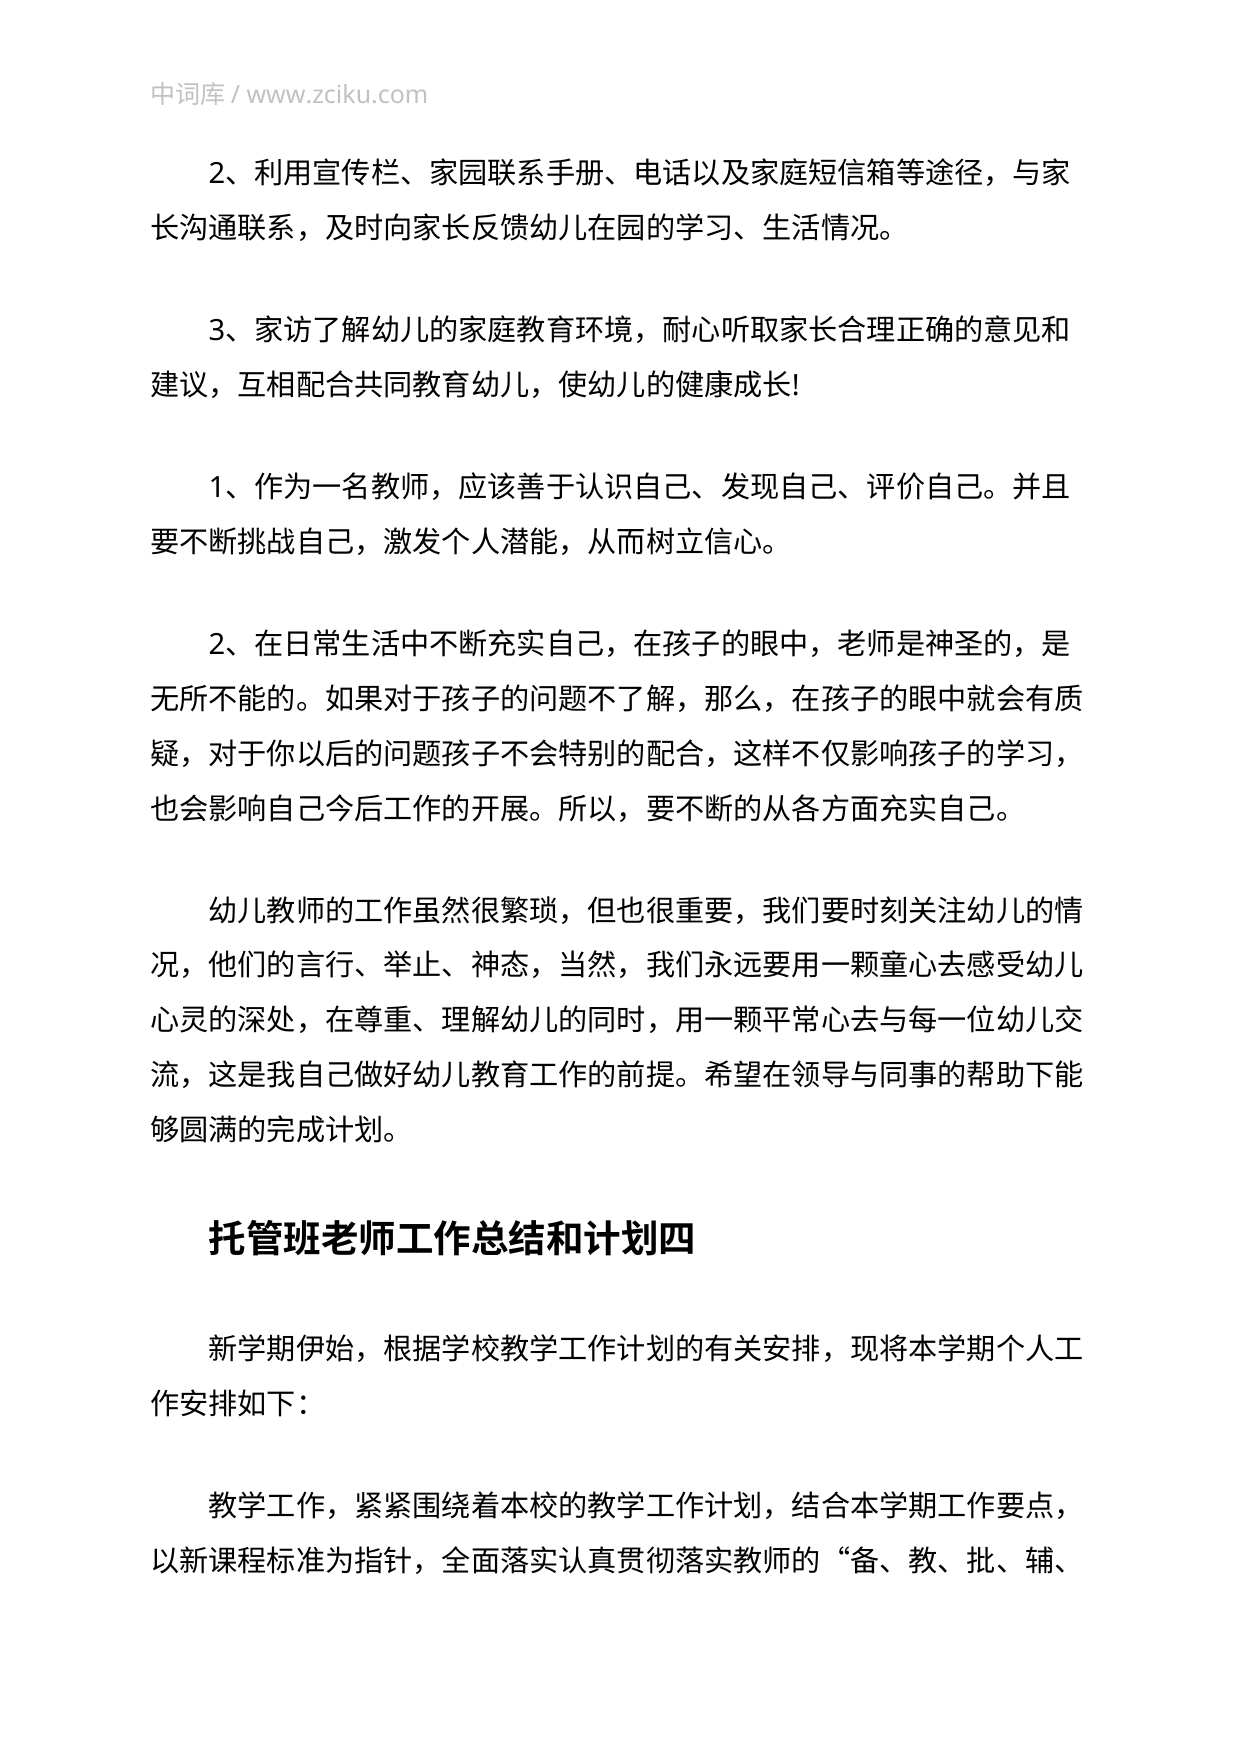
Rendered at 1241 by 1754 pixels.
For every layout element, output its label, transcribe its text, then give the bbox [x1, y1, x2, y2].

text 托管班老师工作总结和计划四 [150, 1208, 1090, 1263]
text 新学期伊始，根据学校教学工作计划的有关安排，现将本学期个人工作安排如下： [150, 1326, 1090, 1423]
text 2、利用宣传栏、家园联系手册、电话以及家庭短信箱等途径，与家长沟通联系，及时向家长反馈幼儿在园的学习、生活情况。 [150, 150, 1090, 247]
text 幼儿教师的工作虽然很繁琐，但也很重要，我们要时刻关注幼儿的情况，他们的言行、举止、神态，当然，我们永远要用一颗童心去感受幼儿心灵的深处，在尊重、理解幼儿的同时，用一颗平常心去与每一位幼儿交流，这是我自己做好幼儿教育工作的前提。希望在领导与同事的帮助下能够圆满的完成计划。 [150, 887, 1090, 1149]
text 2、在日常生活中不断充实自己，在孩子的眼中，老师是神圣的，是无所不能的。如果对于孩子的问题不了解，那么，在孩子的眼中就会有质疑，对于你以后的问题孩子不会特别的配合，这样不仅影响孩子的学习，也会影响自己今后工作的开展。所以，要不断的从各方面充实自己。 [150, 621, 1090, 828]
text 3、家访了解幼儿的家庭教育环境，耐心听取家长合理正确的意见和建议，互相配合共同教育幼儿，使幼儿的健康成长! [150, 307, 1090, 404]
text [150, 1482, 1090, 1580]
text 1、作为一名教师，应该善于认识自己、发现自己、评价自己。并且要不断挑战自己，激发个人潜能，从而树立信心。 [150, 464, 1090, 561]
